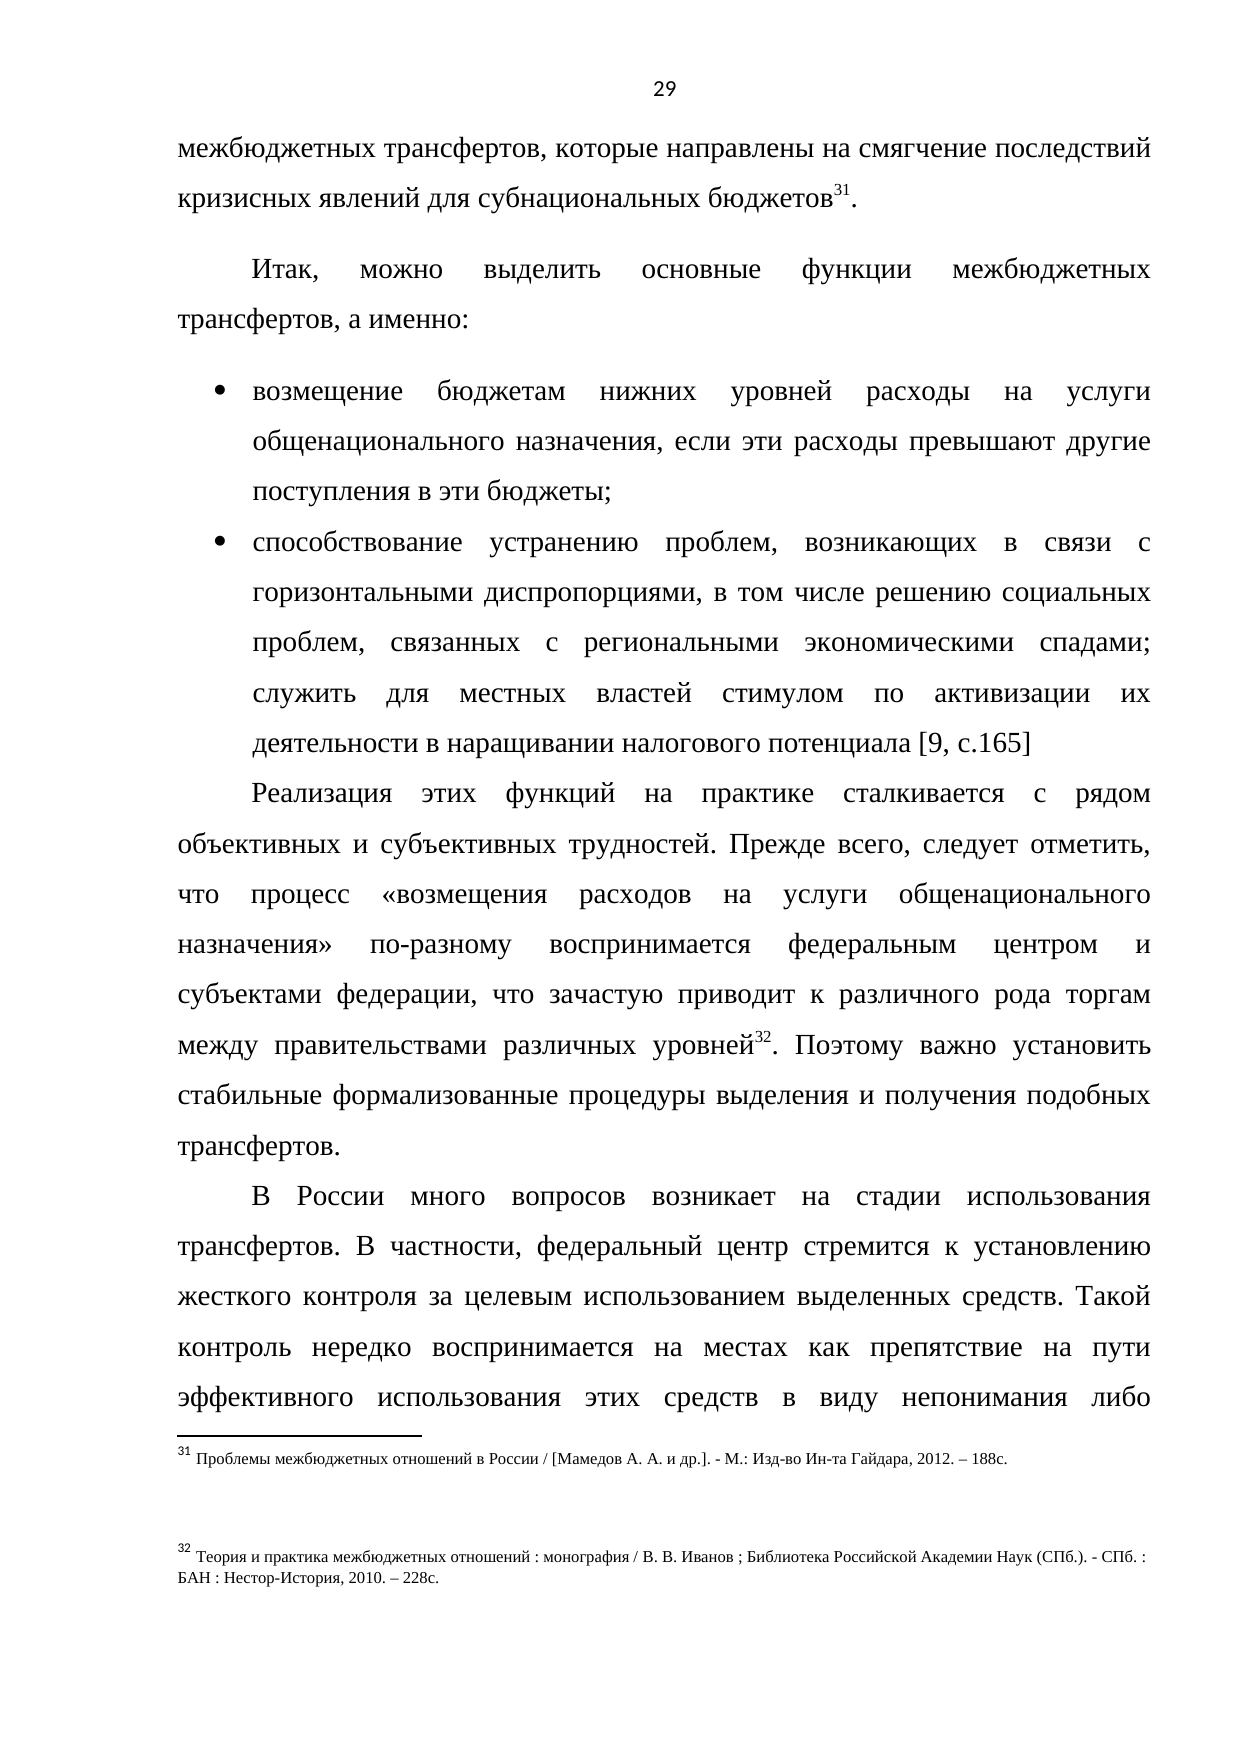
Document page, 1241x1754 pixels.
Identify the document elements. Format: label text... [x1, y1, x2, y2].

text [177, 130, 1152, 214]
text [177, 1178, 1152, 1413]
text Итак, можно выделить основные функции межбюджетных трансфертов, а именно: [177, 251, 1152, 335]
list способствование устранению проблем, возникающих в связи с горизонтальными диспропорциями, в том числе решению социальных проблем, связанных с региональными экономическими спадами; служить для местных властей стимулом по активизации их деятельности в наращивании налогового потенциала [9, c.165] [215, 524, 1152, 759]
text Реализация этих функций на практике сталкивается с рядом объективных и субъективных трудностей. Прежде всего, следует отметить, что процесс «возмещения расходов на услуги общенационального назначения» по-разному воспринимается федеральным центром и субъектами федерации, что зачастую приводит к различного рода торгам между правительствами различных уровней. Поэтому важно установить стабильные формализованные процедуры выделения и получения подобных трансфертов. [177, 775, 1152, 1161]
list возмещение бюджетам нижних уровней расходы на услуги общенационального назначения, если эти расходы превышают другие поступления в эти бюджеты; [215, 373, 1152, 507]
